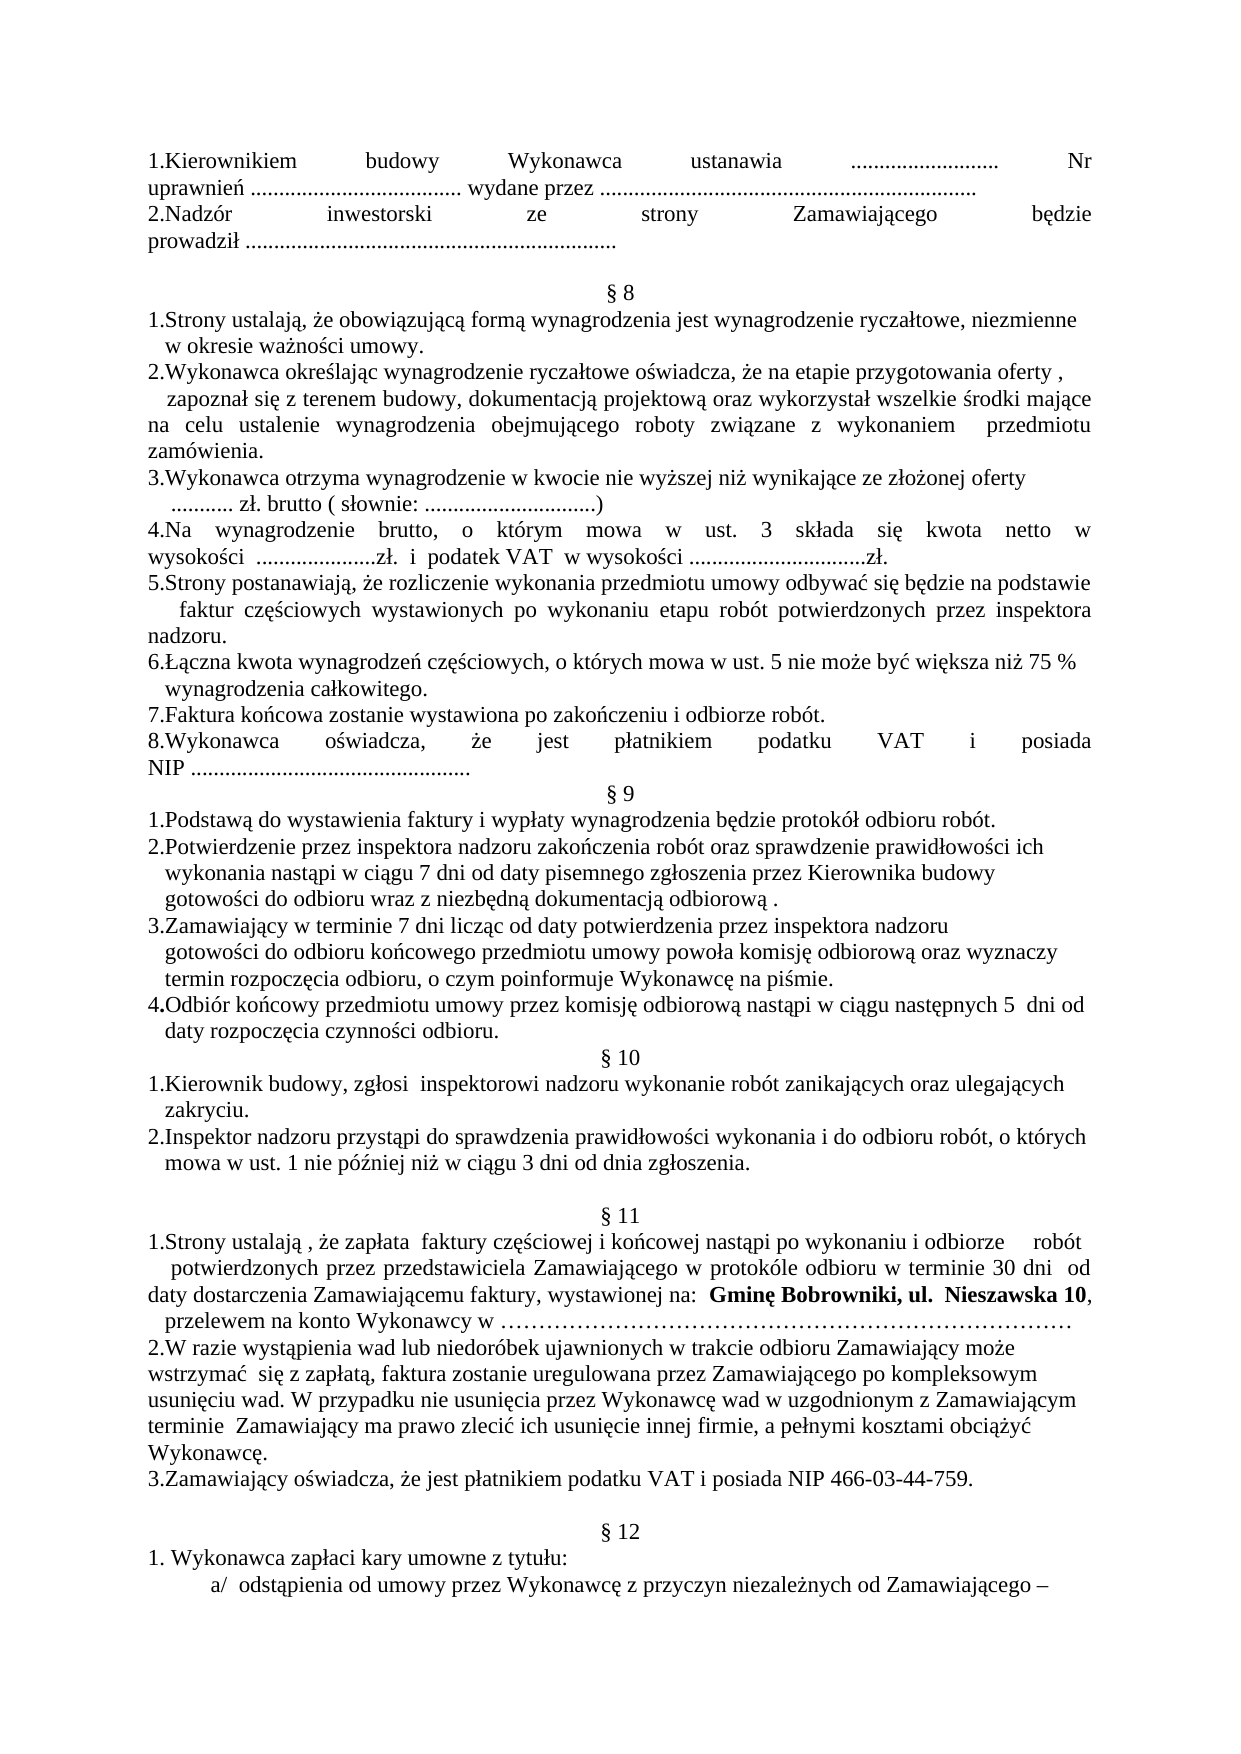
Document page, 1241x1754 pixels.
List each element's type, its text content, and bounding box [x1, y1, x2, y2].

text zakryciu. [148, 1096, 1093, 1123]
text 3.Wykonawca otrzyma wynagrodzenie w kwocie nie wyższej niż wynikające ze złożonej oferty [148, 464, 1093, 490]
text przelewem na konto Wykonawcy w ………………………………………………………………… [148, 1307, 1093, 1333]
text a/ odstąpienia od umowy przez Wykonawcę z przyczyn niezależnych od Zamawiającego – [148, 1571, 1093, 1597]
text 1.Podstawą do wystawienia faktury i wypłaty wynagrodzenia będzie protokół odbioru robót. [148, 806, 1093, 833]
text 1.Strony ustalają , że zapłata faktury częściowej i końcowej nastąpi po wykonaniu i odbiorze robót [148, 1228, 1093, 1254]
text mowa w ust. 1 nie później niż w ciągu 3 dni od dnia zgłoszenia. [148, 1149, 1093, 1175]
text 1.Kierownikiem budowy Wykonawca ustanawia .......................... Nr uprawnień ..................................... wydane przez .................................................................. [148, 148, 1093, 200]
text potwierdzonych przez przedstawiciela Zamawiającego w protokóle odbioru w terminie 30 dni od daty dostarczenia Zamawiającemu faktury, wystawionej na: Gminę Bobrowniki, ul. Nieszawska 10, [148, 1254, 1093, 1307]
text gotowości do odbioru wraz z niezbędną dokumentacją odbiorową . [148, 886, 1093, 912]
text § 10 [148, 1044, 1093, 1070]
text § 11 [148, 1202, 1093, 1228]
text 1.Kierownik budowy, zgłosi inspektorowi nadzoru wykonanie robót zanikających oraz ulegających [148, 1070, 1093, 1096]
text § 8 [148, 279, 1093, 306]
text 8.Wykonawca oświadcza, że jest płatnikiem podatku VAT i posiada NIP ................................................. [148, 727, 1093, 780]
text daty rozpoczęcia czynności odbioru. [148, 1017, 1093, 1044]
text 2.Wykonawca określając wynagrodzenie ryczałtowe oświadcza, że na etapie przygotowania oferty , [148, 358, 1093, 385]
text w okresie ważności umowy. [148, 332, 1093, 358]
text ........... zł. brutto ( słownie: ..............................) [148, 490, 1093, 517]
text 6.Łączna kwota wynagrodzeń częściowych, o których mowa w ust. 5 nie może być większa niż 75 % [148, 648, 1093, 675]
text 2.W razie wystąpienia wad lub niedoróbek ujawnionych w trakcie odbioru Zamawiający może wstrzymać się z zapłatą, faktura zostanie uregulowana przez Zamawiającego po kompleksowym usunięciu wad. W przypadku nie usunięcia przez Wykonawcę wad w uzgodnionym z Zamawiającym terminie Zamawiający ma prawo zlecić ich usunięcie innej firmie, a pełnymi kosztami obciążyć Wykonawcę. [148, 1333, 1093, 1465]
text wynagrodzenia całkowitego. [148, 675, 1093, 701]
text 1.Strony ustalają, że obowiązującą formą wynagrodzenia jest wynagrodzenie ryczałtowe, niezmienne [148, 306, 1093, 332]
text termin rozpoczęcia odbioru, o czym poinformuje Wykonawcę na piśmie. [148, 964, 1093, 991]
text 2.Potwierdzenie przez inspektora nadzoru zakończenia robót oraz sprawdzenie prawidłowości ich [148, 833, 1093, 859]
text 3.Zamawiający oświadcza, że jest płatnikiem podatku VAT i posiada NIP 466-03-44-759. [148, 1465, 1093, 1492]
text 7.Faktura końcowa zostanie wystawiona po zakończeniu i odbiorze robót. [148, 701, 1093, 727]
text 1. Wykonawca zapłaci kary umowne z tytułu: [148, 1544, 1093, 1571]
text 5.Strony postanawiają, że rozliczenie wykonania przedmiotu umowy odbywać się będzie na podstawie [148, 569, 1093, 596]
text 2.Nadzór inwestorski ze strony Zamawiającego będzie prowadził ................................................................. [148, 200, 1093, 253]
text gotowości do odbioru końcowego przedmiotu umowy powoła komisję odbiorową oraz wyznaczy [148, 938, 1093, 964]
text 4.Odbiór końcowy przedmiotu umowy przez komisję odbiorową nastąpi w ciągu następnych 5 dni od [148, 991, 1093, 1017]
text § 9 [148, 780, 1093, 806]
text 3.Zamawiający w terminie 7 dni licząc od daty potwierdzenia przez inspektora nadzoru [148, 912, 1093, 938]
text zapoznał się z terenem budowy, dokumentacją projektową oraz wykorzystał wszelkie środki mające na celu ustalenie wynagrodzenia obejmującego roboty związane z wykonaniem przedmiotu zamówienia. [148, 385, 1093, 464]
text wykonania nastąpi w ciągu 7 dni od daty pisemnego zgłoszenia przez Kierownika budowy [148, 859, 1093, 886]
text § 12 [148, 1518, 1093, 1544]
text 2.Inspektor nadzoru przystąpi do sprawdzenia prawidłowości wykonania i do odbioru robót, o których [148, 1123, 1093, 1149]
text 4.Na wynagrodzenie brutto, o którym mowa w ust. 3 składa się kwota netto w wysokości .....................zł. i podatek VAT w wysokości ...............................zł. [148, 517, 1093, 569]
text faktur częściowych wystawionych po wykonaniu etapu robót potwierdzonych przez inspektora nadzoru. [148, 596, 1093, 648]
